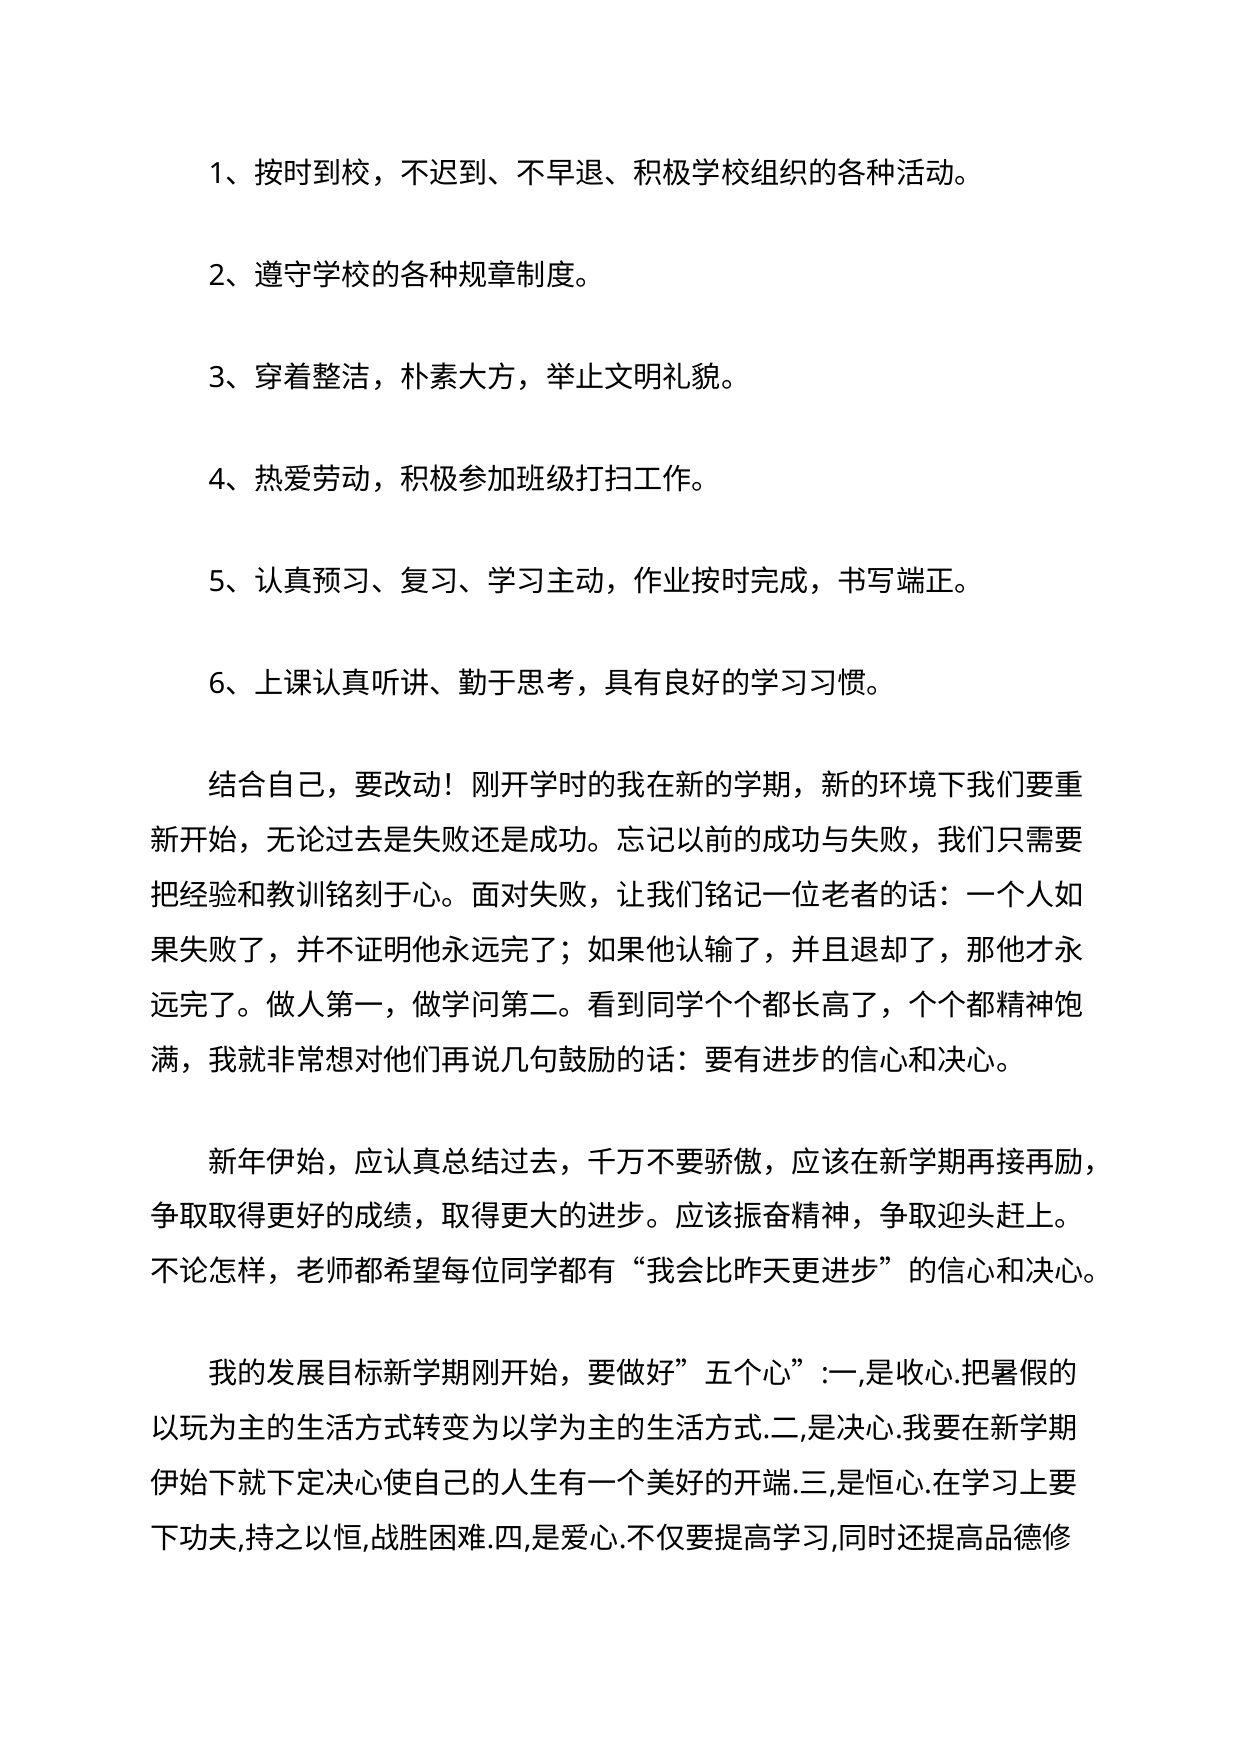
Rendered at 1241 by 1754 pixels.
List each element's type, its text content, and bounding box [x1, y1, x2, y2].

text 5、认真预习、复习、学习主动，作业按时完成，书写端正。 [150, 558, 1090, 600]
text 2、遵守学校的各种规章制度。 [150, 252, 1090, 294]
text 3、穿着整洁，朴素大方，举止文明礼貌。 [150, 354, 1090, 396]
text 结合自己，要改动！刚开学时的我在新的学期，新的环境下我们要重新开始，无论过去是失败还是成功。忘记以前的成功与失败，我们只需要把经验和教训铭刻于心。面对失败，让我们铭记一位老者的话：一个人如果失败了，并不证明他永远完了；如果他认输了，并且退却了，那他才永远完了。做人第一，做学问第二。看到同学个个都长高了，个个都精神饱满，我就非常想对他们再说几句鼓励的话：要有进步的信心和决心。 [150, 762, 1090, 1079]
text 新年伊始，应认真总结过去，千万不要骄傲，应该在新学期再接再励，争取取得更好的成绩，取得更大的进步。应该振奋精神，争取迎头赶上。不论怎样，老师都希望每位同学都有“我会比昨天更进步”的信心和决心。 [150, 1138, 1090, 1290]
text 1、按时到校，不迟到、不早退、积极学校组织的各种活动。 [150, 150, 1090, 192]
text 4、热爱劳动，积极参加班级打扫工作。 [150, 456, 1090, 498]
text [150, 1350, 1090, 1557]
text 6、上课认真听讲、勤于思考，具有良好的学习习惯。 [150, 660, 1090, 702]
